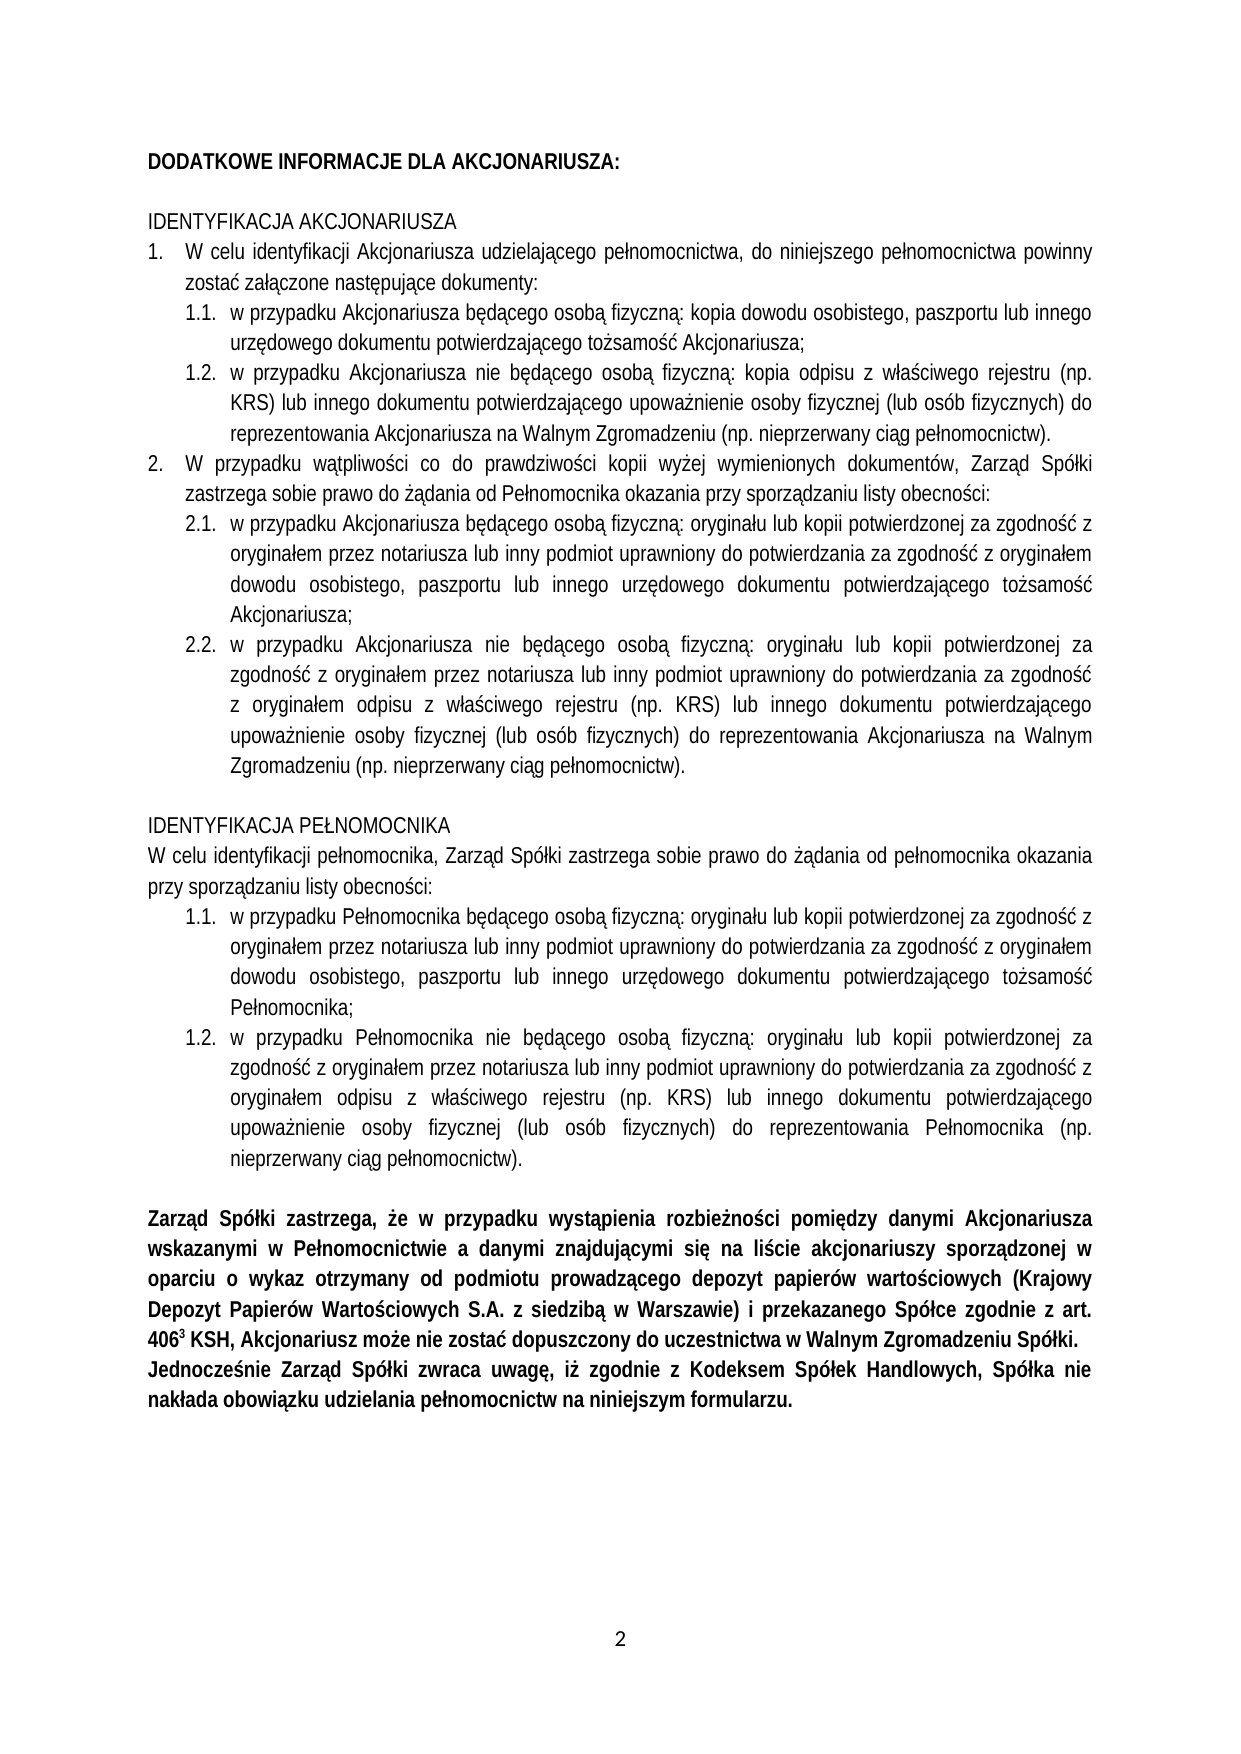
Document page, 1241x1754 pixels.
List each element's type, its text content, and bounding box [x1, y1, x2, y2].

list w przypadku Pełnomocnika nie będącego osobą fizyczną: oryginału lub kopii potwierdzonej za zgodność z oryginałem przez notariusza lub inny podmiot uprawniony do potwierdzania za zgodność z oryginałem odpisu z właściwego rejestru (np. KRS) lub innego dokumentu potwierdzającego upoważnienie osoby fizycznej (lub osób fizycznych) do reprezentowania Pełnomocnika (np. nieprzerwany ciąg pełnomocnictw). [185, 1024, 1093, 1171]
list W przypadku wątpliwości co do prawdziwości kopii wyżej wymienionych dokumentów, Zarząd Spółki zastrzega sobie prawo do żądania od Pełnomocnika okazania przy sporządzaniu listy obecności: [148, 450, 1093, 506]
text DODATKOWE INFORMACJE DLA AKCJONARIUSZA: [148, 148, 1093, 174]
text IDENTYFIKACJA PEŁNOMOCNIKA [148, 812, 1093, 838]
text Jednocześnie Zarząd Spółki zwraca uwagę, iż zgodnie z Kodeksem Spółek Handlowych, Spółka nie nakłada obowiązku udzielania pełnomocnictw na niniejszym formularzu. [148, 1356, 1093, 1412]
list w przypadku Pełnomocnika będącego osobą fizyczną: oryginału lub kopii potwierdzonej za zgodność z oryginałem przez notariusza lub inny podmiot uprawniony do potwierdzania za zgodność z oryginałem dowodu osobistego, paszportu lub innego urzędowego dokumentu potwierdzającego tożsamość Pełnomocnika; [185, 903, 1093, 1020]
list w przypadku Akcjonariusza nie będącego osobą fizyczną: kopia odpisu z właściwego rejestru (np. KRS) lub innego dokumentu potwierdzającego upoważnienie osoby fizycznej (lub osób fizycznych) do reprezentowania Akcjonariusza na Walnym Zgromadzeniu (np. nieprzerwany ciąg pełnomocnictw). [185, 359, 1093, 446]
text W celu identyfikacji pełnomocnika, Zarząd Spółki zastrzega sobie prawo do żądania od pełnomocnika okazania przy sporządzaniu listy obecności: [148, 842, 1093, 899]
list W celu identyfikacji Akcjonariusza udzielającego pełnomocnictwa, do niniejszego pełnomocnictwa powinny zostać załączone następujące dokumenty: [148, 238, 1093, 295]
list w przypadku Akcjonariusza nie będącego osobą fizyczną: oryginału lub kopii potwierdzonej za zgodność z oryginałem przez notariusza lub inny podmiot uprawniony do potwierdzania za zgodność z oryginałem odpisu z właściwego rejestru (np. KRS) lub innego dokumentu potwierdzającego upoważnienie osoby fizycznej (lub osób fizycznych) do reprezentowania Akcjonariusza na Walnym Zgromadzeniu (np. nieprzerwany ciąg pełnomocnictw). [185, 631, 1093, 778]
list w przypadku Akcjonariusza będącego osobą fizyczną: oryginału lub kopii potwierdzonej za zgodność z oryginałem przez notariusza lub inny podmiot uprawniony do potwierdzania za zgodność z oryginałem dowodu osobistego, paszportu lub innego urzędowego dokumentu potwierdzającego tożsamość Akcjonariusza; [185, 510, 1093, 627]
text IDENTYFIKACJA AKCJONARIUSZA [148, 208, 1093, 234]
text Zarząd Spółki zastrzega, że w przypadku wystąpienia rozbieżności pomiędzy danymi Akcjonariusza wskazanymi w Pełnomocnictwie a danymi znajdującymi się na liście akcjonariuszy sporządzonej w oparciu o wykaz otrzymany od podmiotu prowadzącego depozyt papierów wartościowych (Krajowy Depozyt Papierów Wartościowych S.A. z siedzibą w Warszawie) i przekazanego Spółce zgodnie z art. 4063 KSH, Akcjonariusz może nie zostać dopuszczony do uczestnictwa w Walnym Zgromadzeniu Spółki. [148, 1205, 1093, 1352]
list w przypadku Akcjonariusza będącego osobą fizyczną: kopia dowodu osobistego, paszportu lub innego urzędowego dokumentu potwierdzającego tożsamość Akcjonariusza; [185, 299, 1093, 355]
